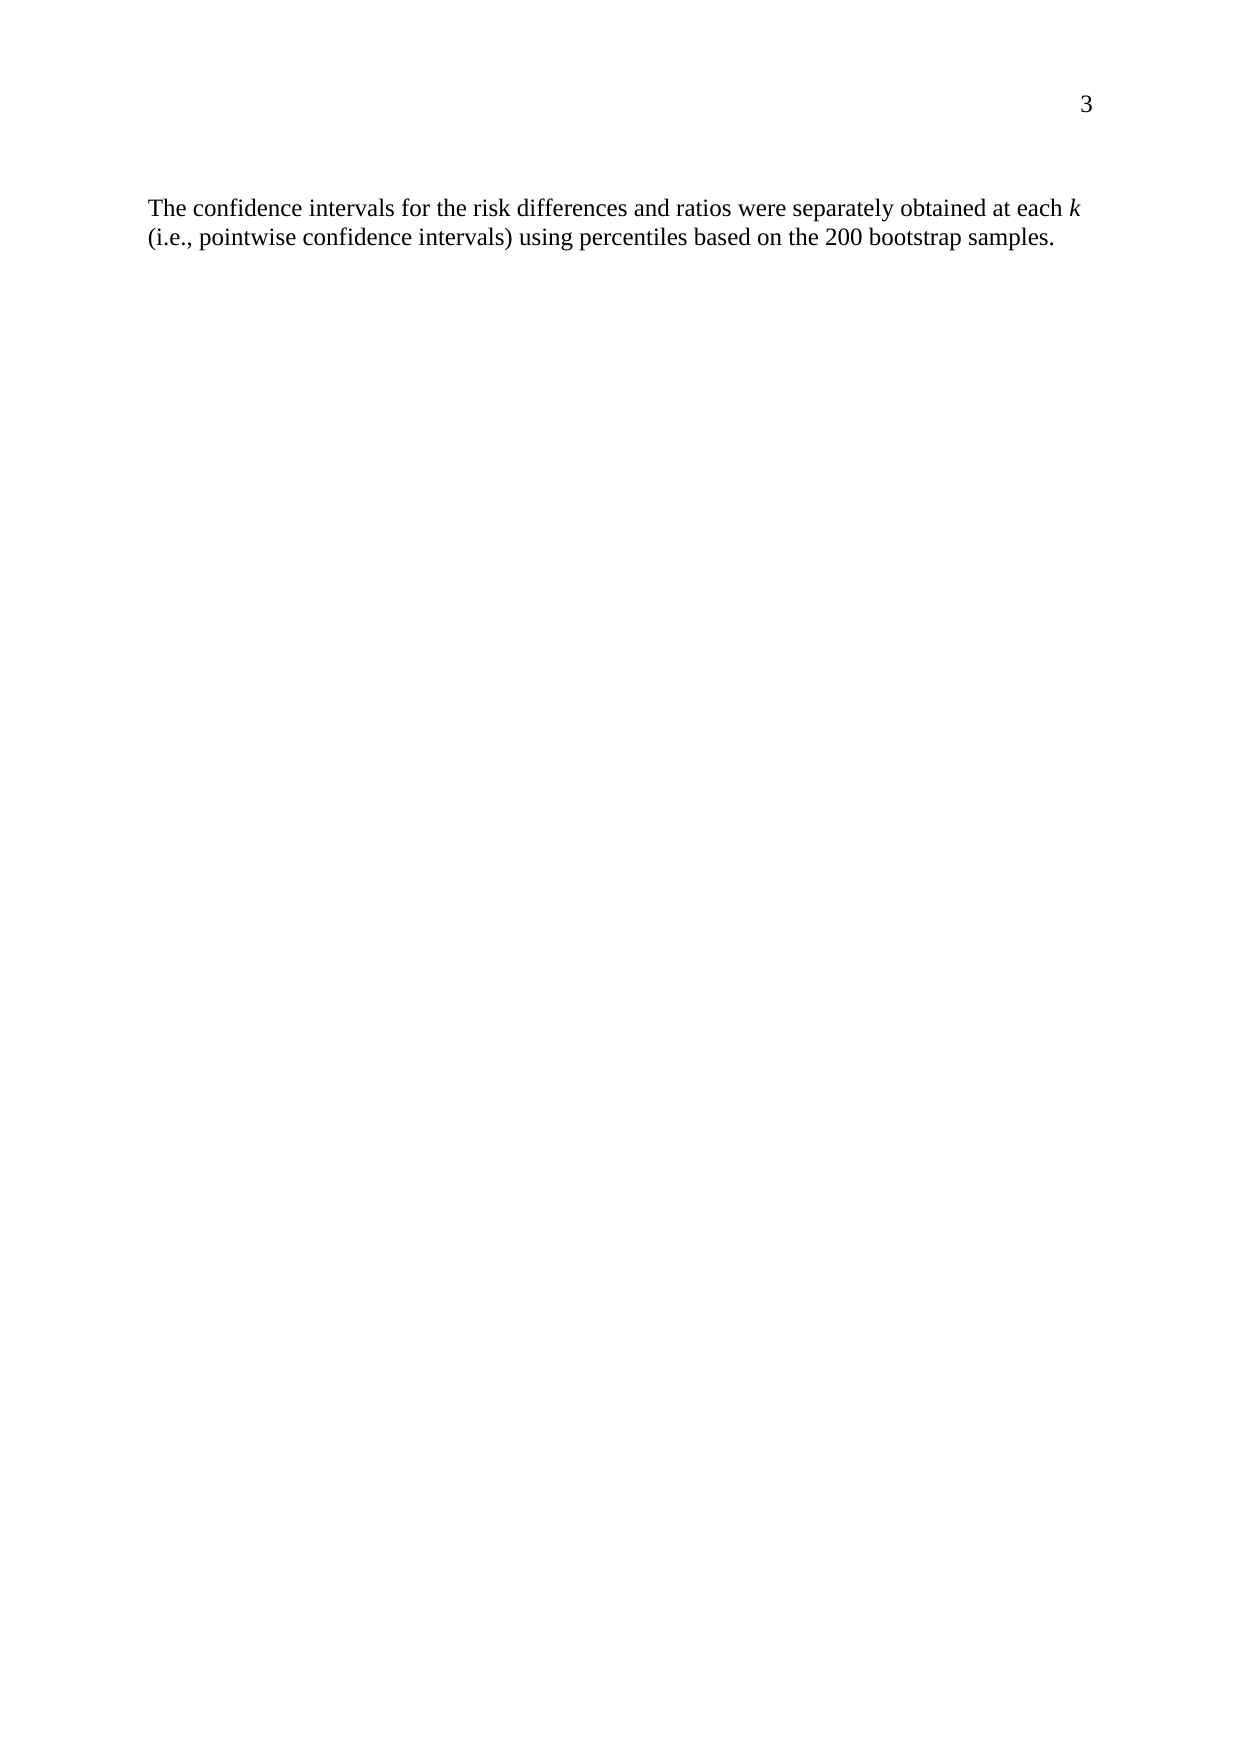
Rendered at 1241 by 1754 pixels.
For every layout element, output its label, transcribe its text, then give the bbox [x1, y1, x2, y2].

text The confidence intervals for the risk differences and ratios were separately obtained at each k (i.e., pointwise confidence intervals) using percentiles based on the 200 bootstrap samples. [148, 193, 1092, 251]
